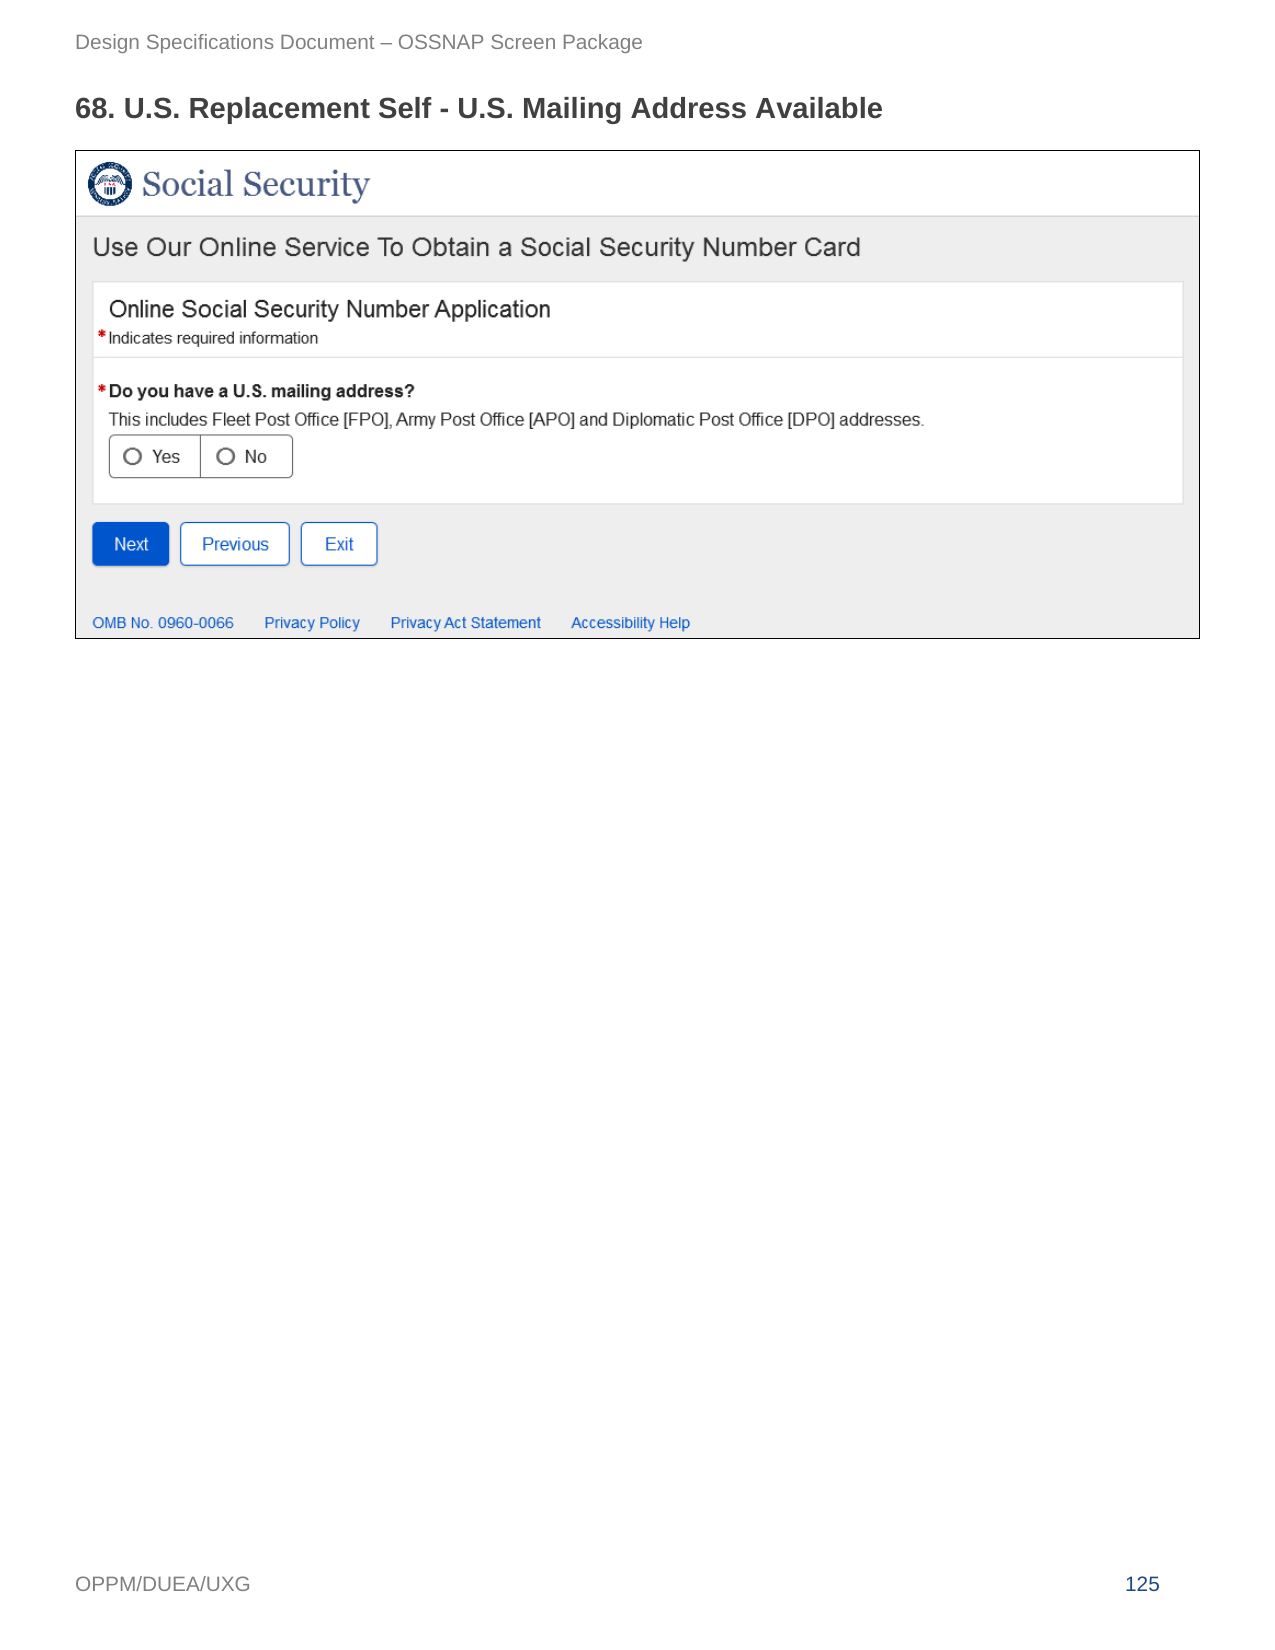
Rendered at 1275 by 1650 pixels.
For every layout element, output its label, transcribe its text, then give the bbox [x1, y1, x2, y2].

picture [76, 151, 1199, 638]
subtitle U.S. Replacement Self - U.S. Mailing Address Available [75, 91, 1200, 125]
